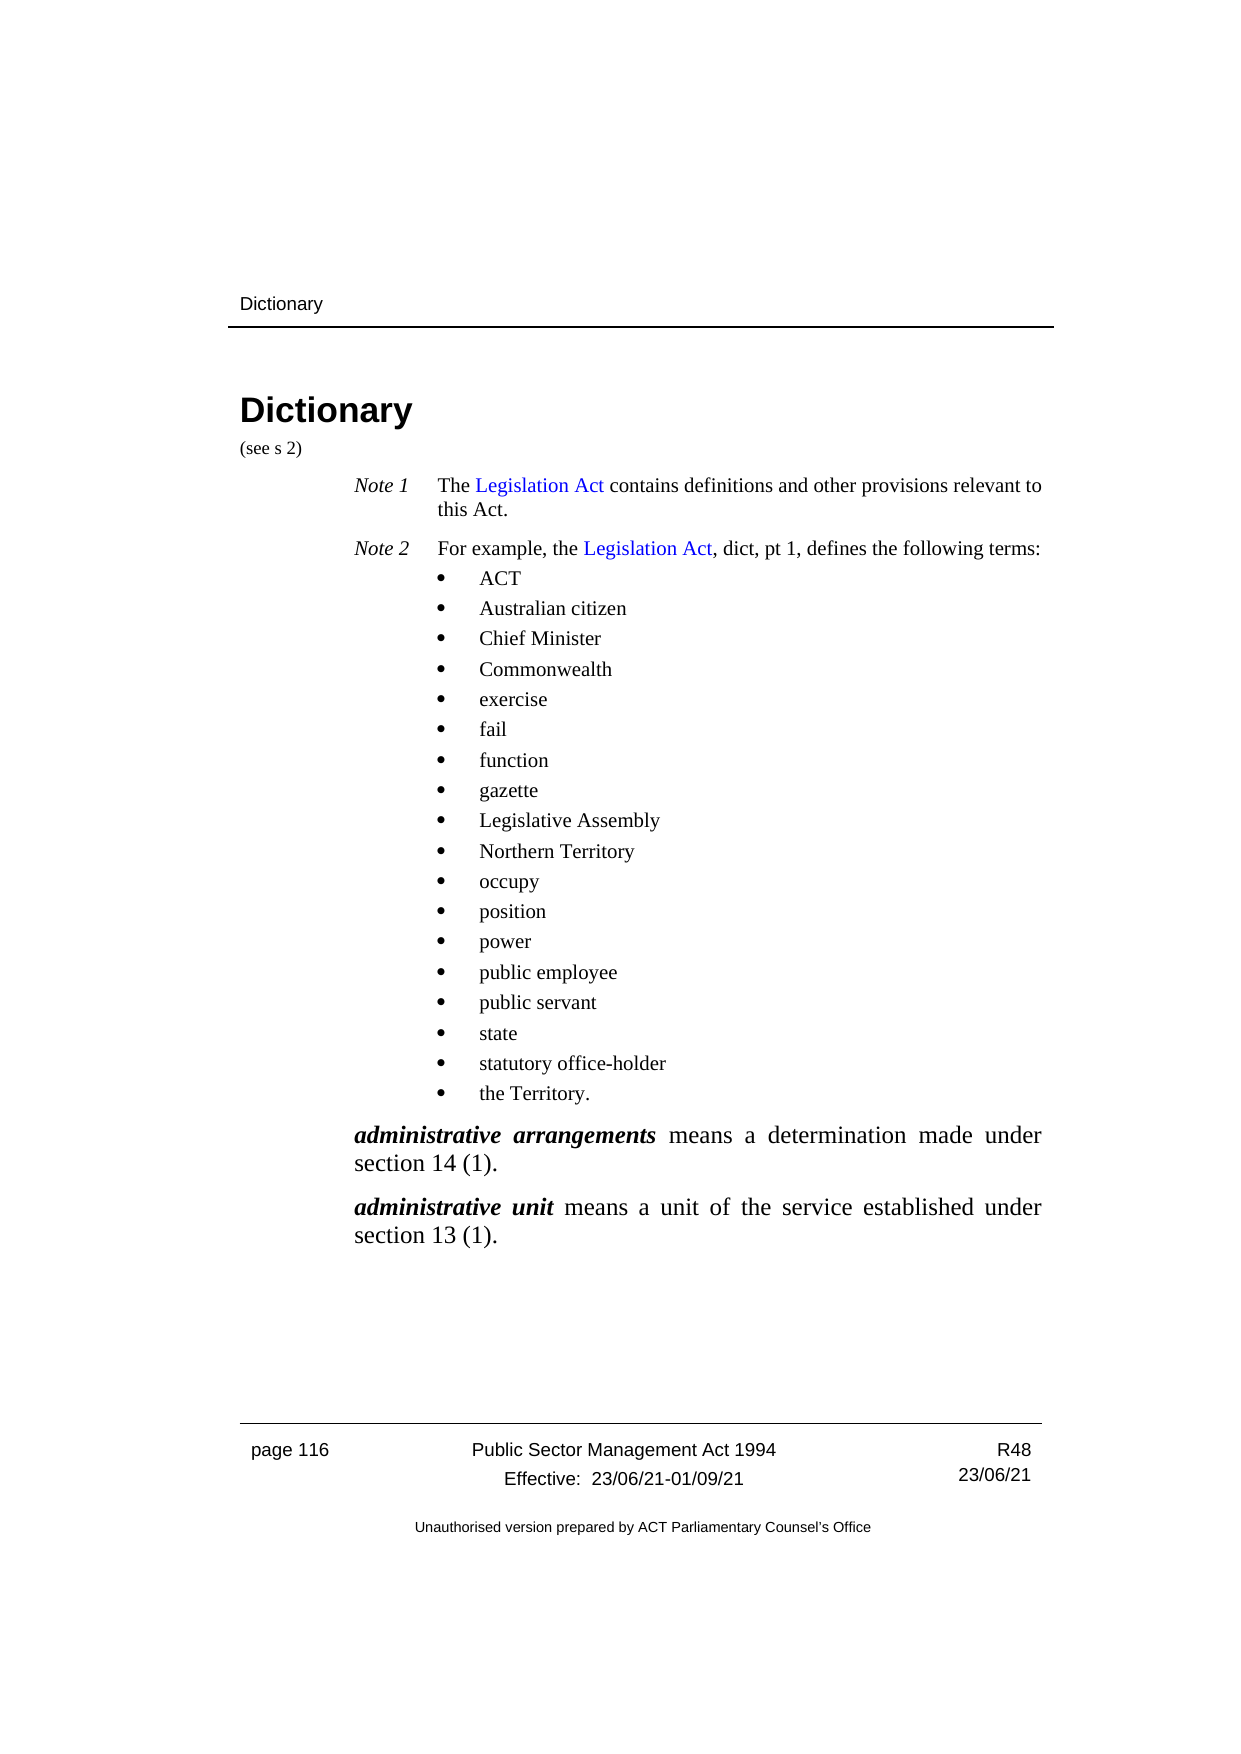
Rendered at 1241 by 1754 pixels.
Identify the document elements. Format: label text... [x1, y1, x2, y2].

text  ACT [437, 566, 1042, 590]
text  Legislative Assembly [437, 808, 1042, 832]
text  occupy [437, 869, 1042, 893]
text  Commonwealth [437, 657, 1042, 681]
text  public employee [437, 960, 1042, 984]
text (see s 2) [239, 437, 1042, 458]
text  exercise [437, 687, 1042, 711]
text  power [437, 929, 1042, 953]
text Note 2 For example, the Legislation Act, dict, pt 1, defines the following terms: [354, 535, 1042, 559]
text  public servant [437, 990, 1042, 1014]
text  Australian citizen [437, 596, 1042, 620]
text  Northern Territory [437, 838, 1042, 863]
text  state [437, 1020, 1042, 1044]
text  fail [437, 717, 1042, 741]
text  position [437, 899, 1042, 923]
text  gazette [437, 778, 1042, 802]
text administrative unit means a unit of the service established under section 13 (1). [354, 1192, 1042, 1249]
text  Chief Minister [437, 626, 1042, 650]
text  the Territory. [437, 1081, 1042, 1105]
subtitle Dictionary [239, 389, 1042, 430]
text  function [437, 748, 1042, 772]
text  statutory office-holder [437, 1051, 1042, 1075]
text Note 1 The Legislation Act contains definitions and other provisions relevant to this Act. [354, 473, 1042, 521]
text administrative arrangements means a determination made under section 14 (1). [354, 1120, 1042, 1177]
